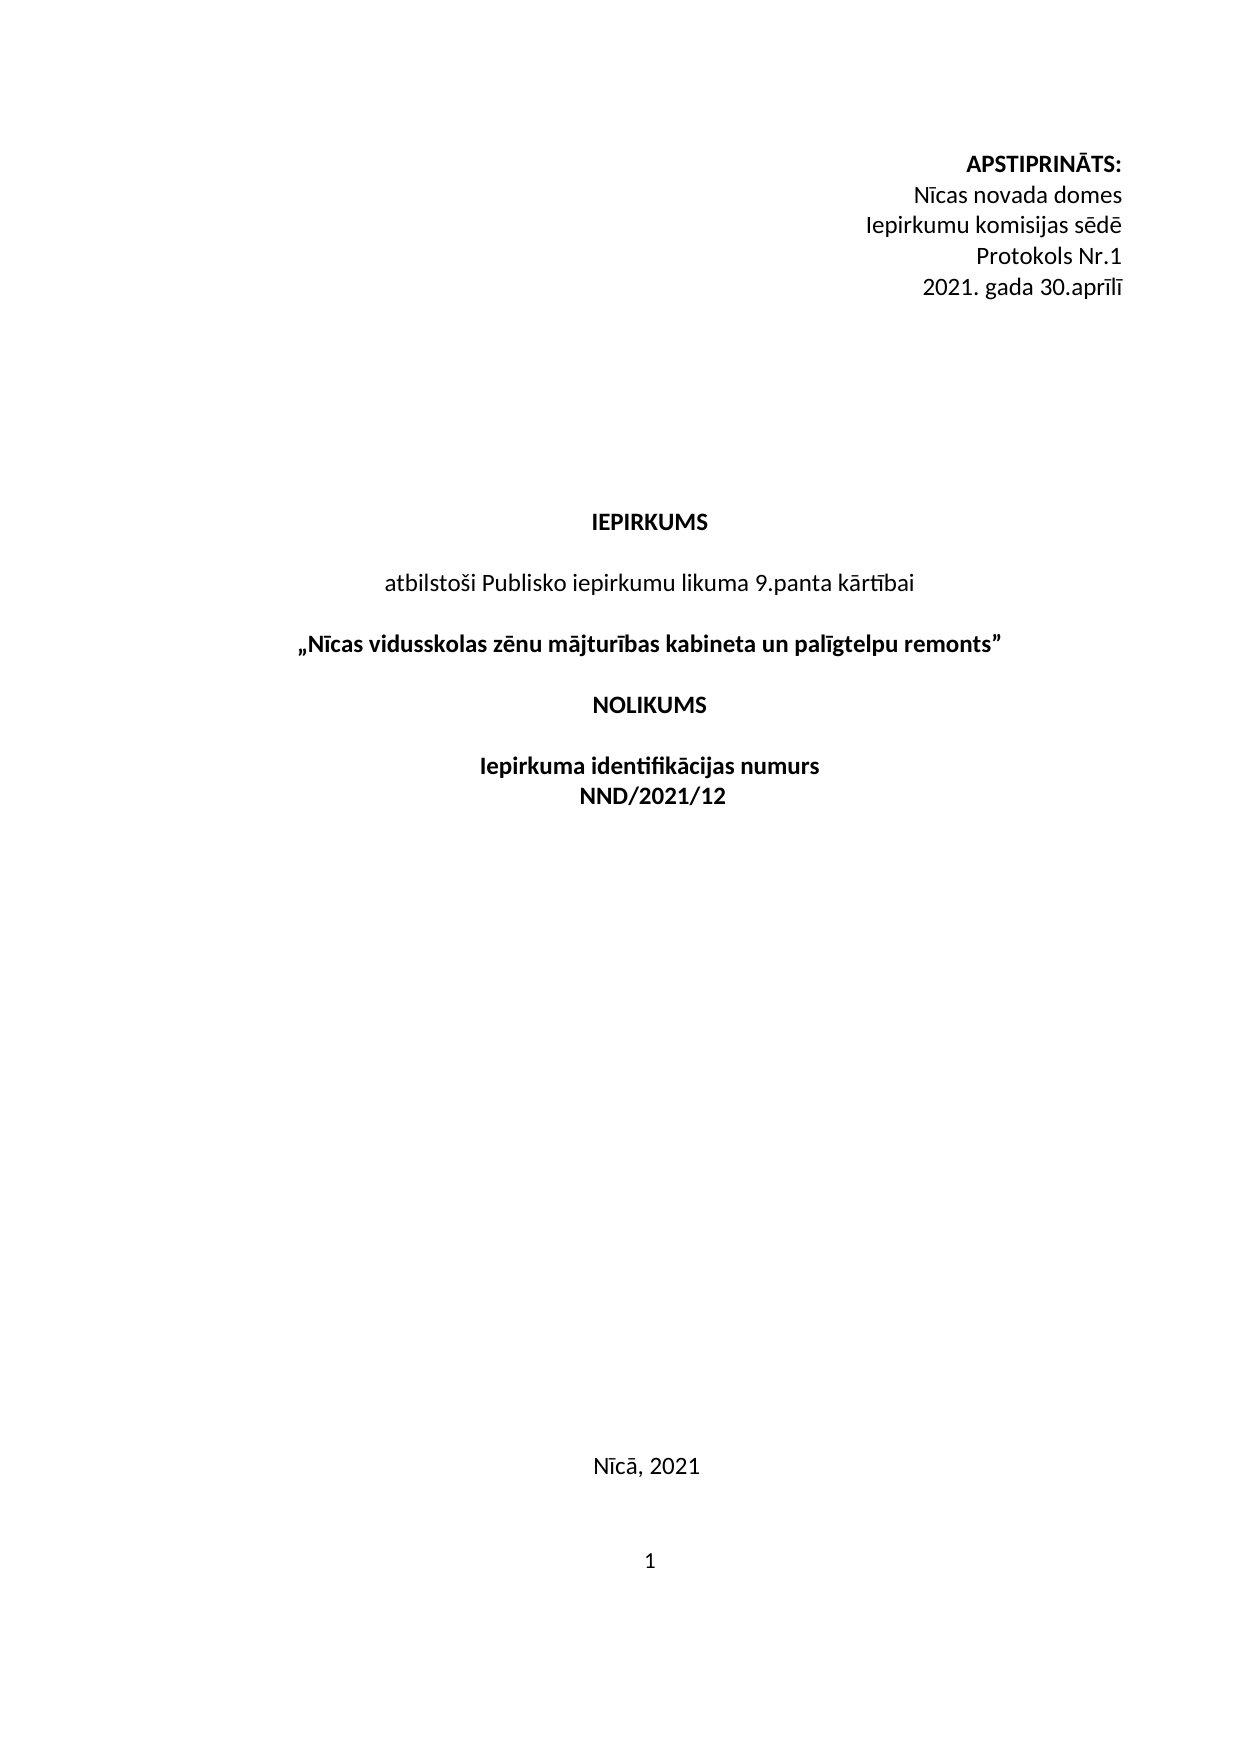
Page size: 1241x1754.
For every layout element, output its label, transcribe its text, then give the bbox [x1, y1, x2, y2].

text Nīcā, 2021 [177, 1450, 1116, 1481]
text Iepirkuma identifikācijas numurs [177, 750, 1122, 781]
text Iepirkumu komisijas sēdē [177, 210, 1122, 240]
text Protokols Nr.1 [177, 240, 1122, 271]
text NOLIKUMS [177, 689, 1122, 719]
text IEPIRKUMS [177, 506, 1122, 536]
text NND/2021/12 [177, 781, 1122, 811]
text atbilstoši Publisko iepirkumu likuma 9.panta kārtībai [177, 567, 1122, 597]
text Nīcas novada domes [177, 179, 1122, 210]
text „Nīcas vidusskolas zēnu mājturības kabineta un palīgtelpu remonts” [177, 628, 1122, 658]
text 2021. gada 30.aprīlī [177, 271, 1122, 301]
text APSTIPRINĀTS: [177, 149, 1122, 179]
